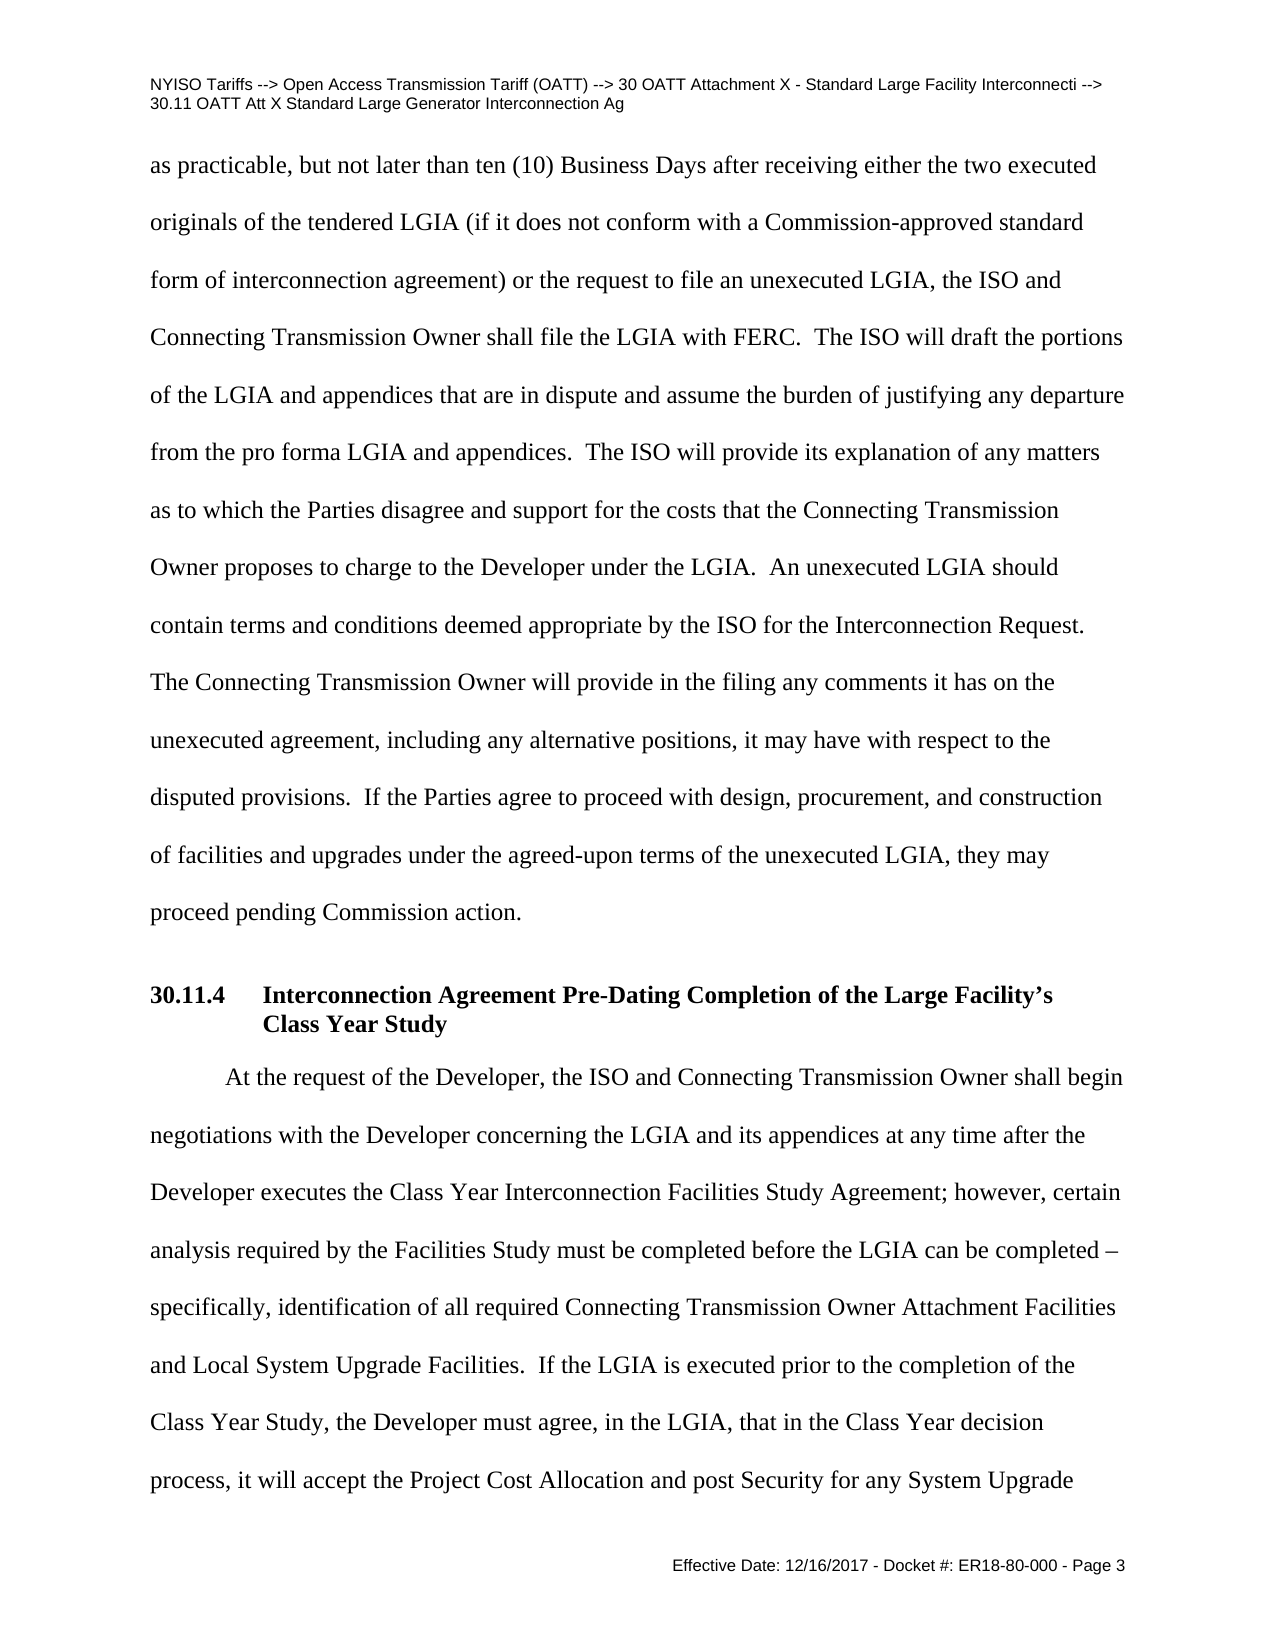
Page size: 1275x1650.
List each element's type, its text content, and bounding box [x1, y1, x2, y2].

subtitle 30.11.4 Interconnection Agreement Pre-Dating Completion of the Large Facility’s Class Year Study [150, 980, 1059, 1037]
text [150, 150, 1125, 926]
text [150, 1062, 1125, 1494]
